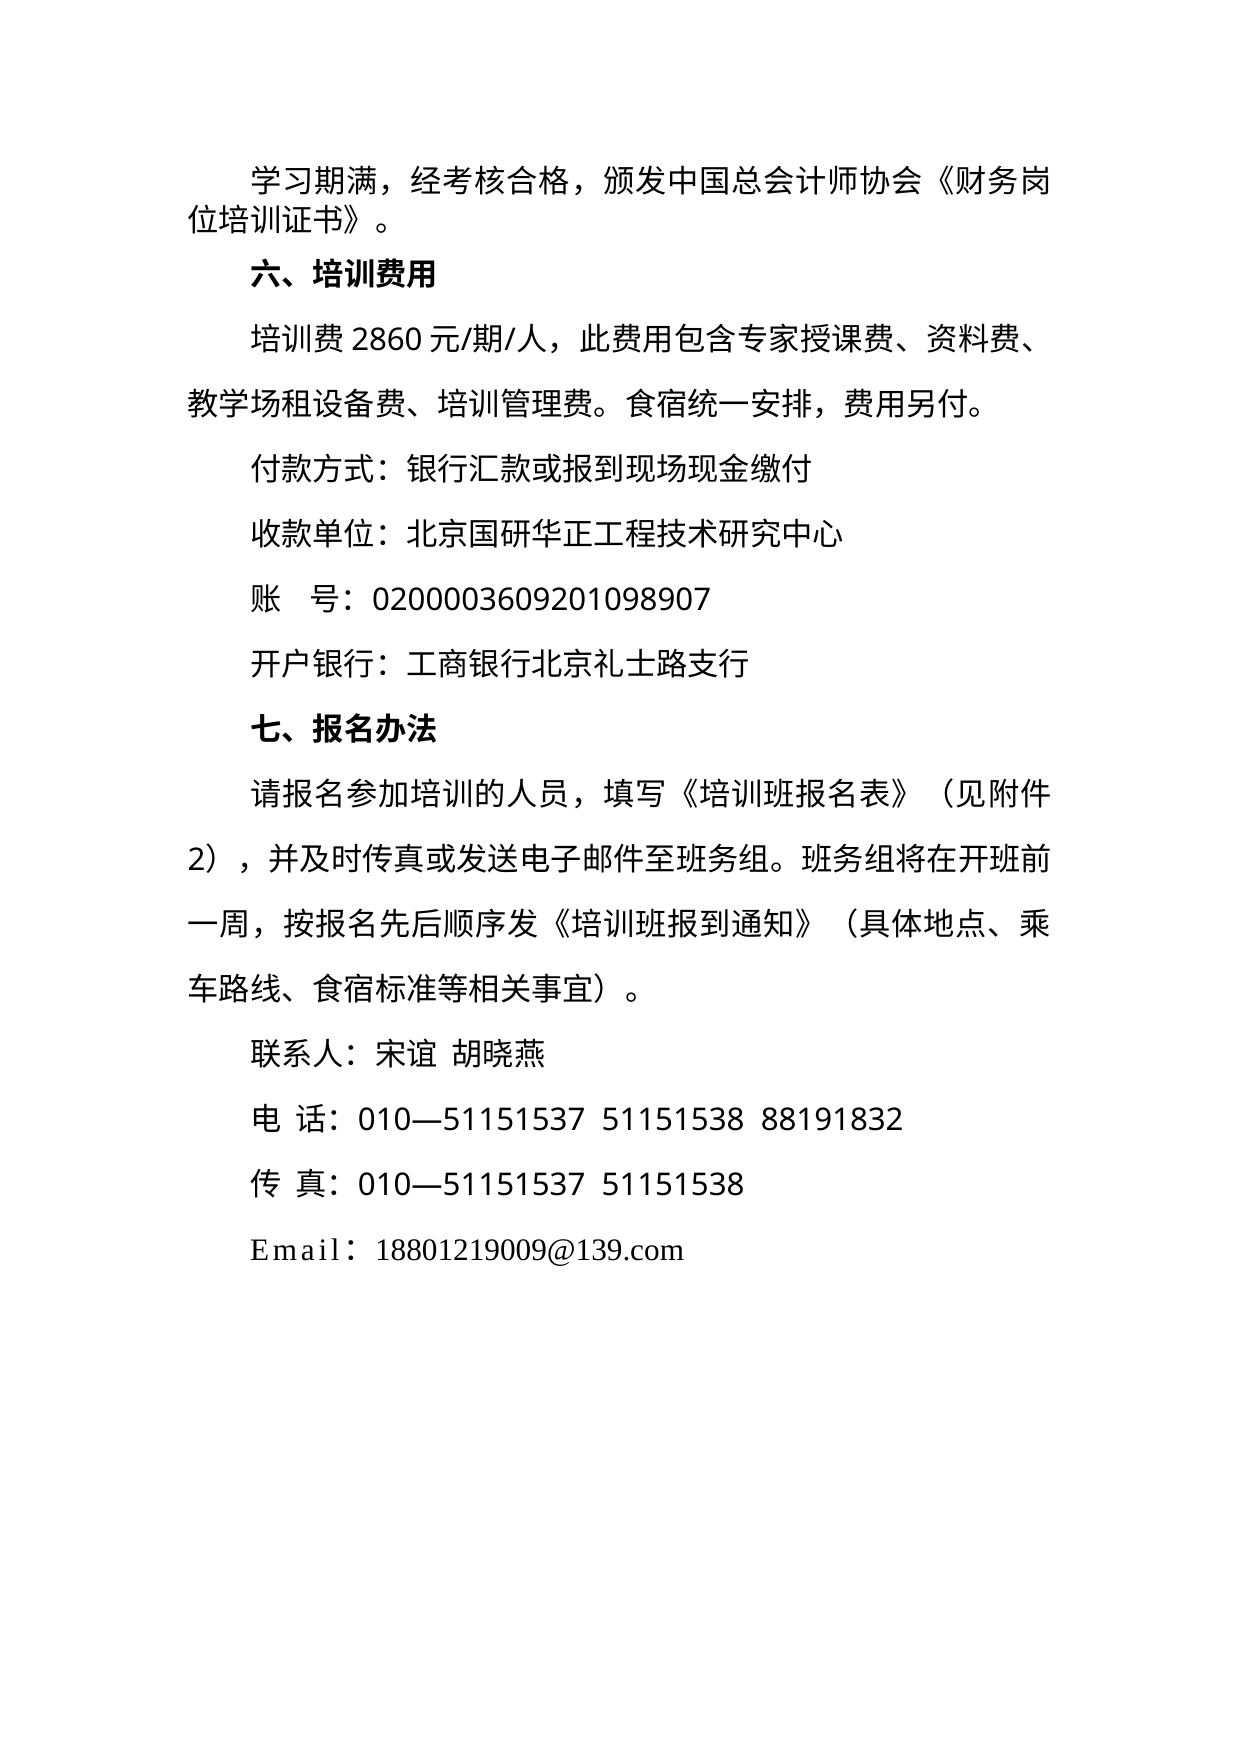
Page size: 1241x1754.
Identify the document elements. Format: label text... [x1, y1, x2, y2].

text 开户银行：工商银行北京礼士路支行 [187, 629, 1053, 694]
text 六、培训费用 [187, 239, 1053, 304]
text 付款方式：银行汇款或报到现场现金缴付 [187, 434, 1053, 499]
text Email：18801219009@139.com [187, 1214, 1053, 1279]
text 账 号：0200003609201098907 [187, 564, 1053, 629]
text 培训费2860元/期/人，此费用包含专家授课费、资料费、教学场租设备费、培训管理费。食宿统一安排，费用另付。 [187, 304, 1053, 434]
text 学习期满，经考核合格，颁发中国总会计师协会《财务岗位培训证书》。 [187, 162, 1053, 239]
text 联系人：宋谊 胡晓燕 [187, 1019, 1053, 1084]
text 请报名参加培训的人员，填写《培训班报名表》（见附件2），并及时传真或发送电子邮件至班务组。班务组将在开班前一周，按报名先后顺序发《培训班报到通知》（具体地点、乘车路线、食宿标准等相关事宜）。 [187, 759, 1053, 1019]
text 传 真：010—51151537 51151538 [187, 1149, 1053, 1214]
text 七、报名办法 [187, 694, 1053, 759]
text 电 话：010—51151537 51151538 88191832 [187, 1084, 1053, 1149]
text 收款单位：北京国研华正工程技术研究中心 [187, 499, 1053, 564]
